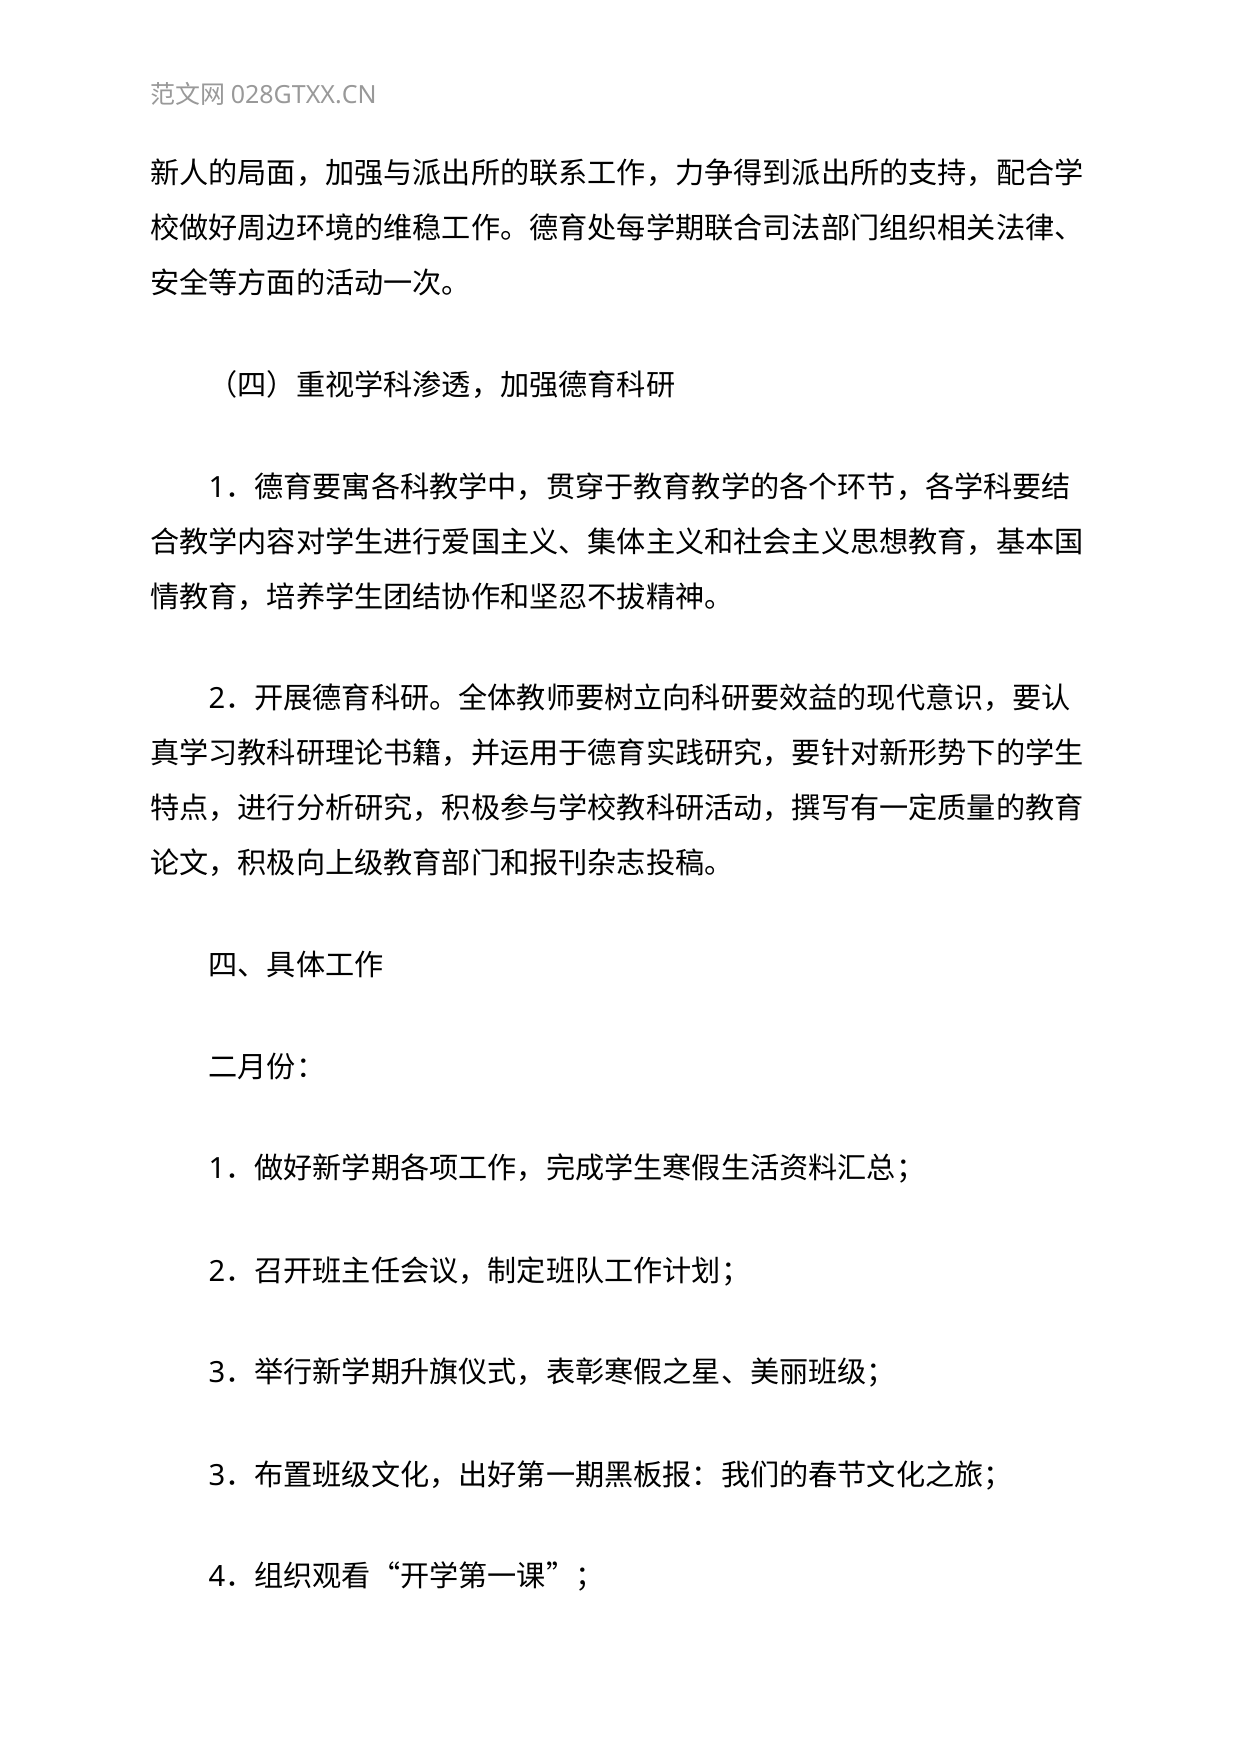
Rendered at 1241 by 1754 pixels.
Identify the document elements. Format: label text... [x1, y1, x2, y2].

text 3．布置班级文化，出好第一期黑板报：我们的春节文化之旅； [150, 1451, 1090, 1493]
text 四、具体工作 [150, 942, 1090, 984]
text （四）重视学科渗透，加强德育科研 [150, 362, 1090, 404]
text 2．召开班主任会议，制定班队工作计划； [150, 1247, 1090, 1289]
text 1．做好新学期各项工作，完成学生寒假生活资料汇总； [150, 1145, 1090, 1187]
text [150, 150, 1090, 302]
text 二月份： [150, 1043, 1090, 1086]
text 3．举行新学期升旗仪式，表彰寒假之星、美丽班级； [150, 1349, 1090, 1391]
text 1．德育要寓各科教学中，贯穿于教育教学的各个环节，各学科要结合教学内容对学生进行爱国主义、集体主义和社会主义思想教育，基本国情教育，培养学生团结协作和坚忍不拔精神。 [150, 463, 1090, 616]
text 2．开展德育科研。全体教师要树立向科研要效益的现代意识，要认真学习教科研理论书籍，并运用于德育实践研究，要针对新形势下的学生特点，进行分析研究，积极参与学校教科研活动，撰写有一定质量的教育论文，积极向上级教育部门和报刊杂志投稿。 [150, 675, 1090, 882]
text 4．组织观看“开学第一课”； [150, 1553, 1090, 1595]
